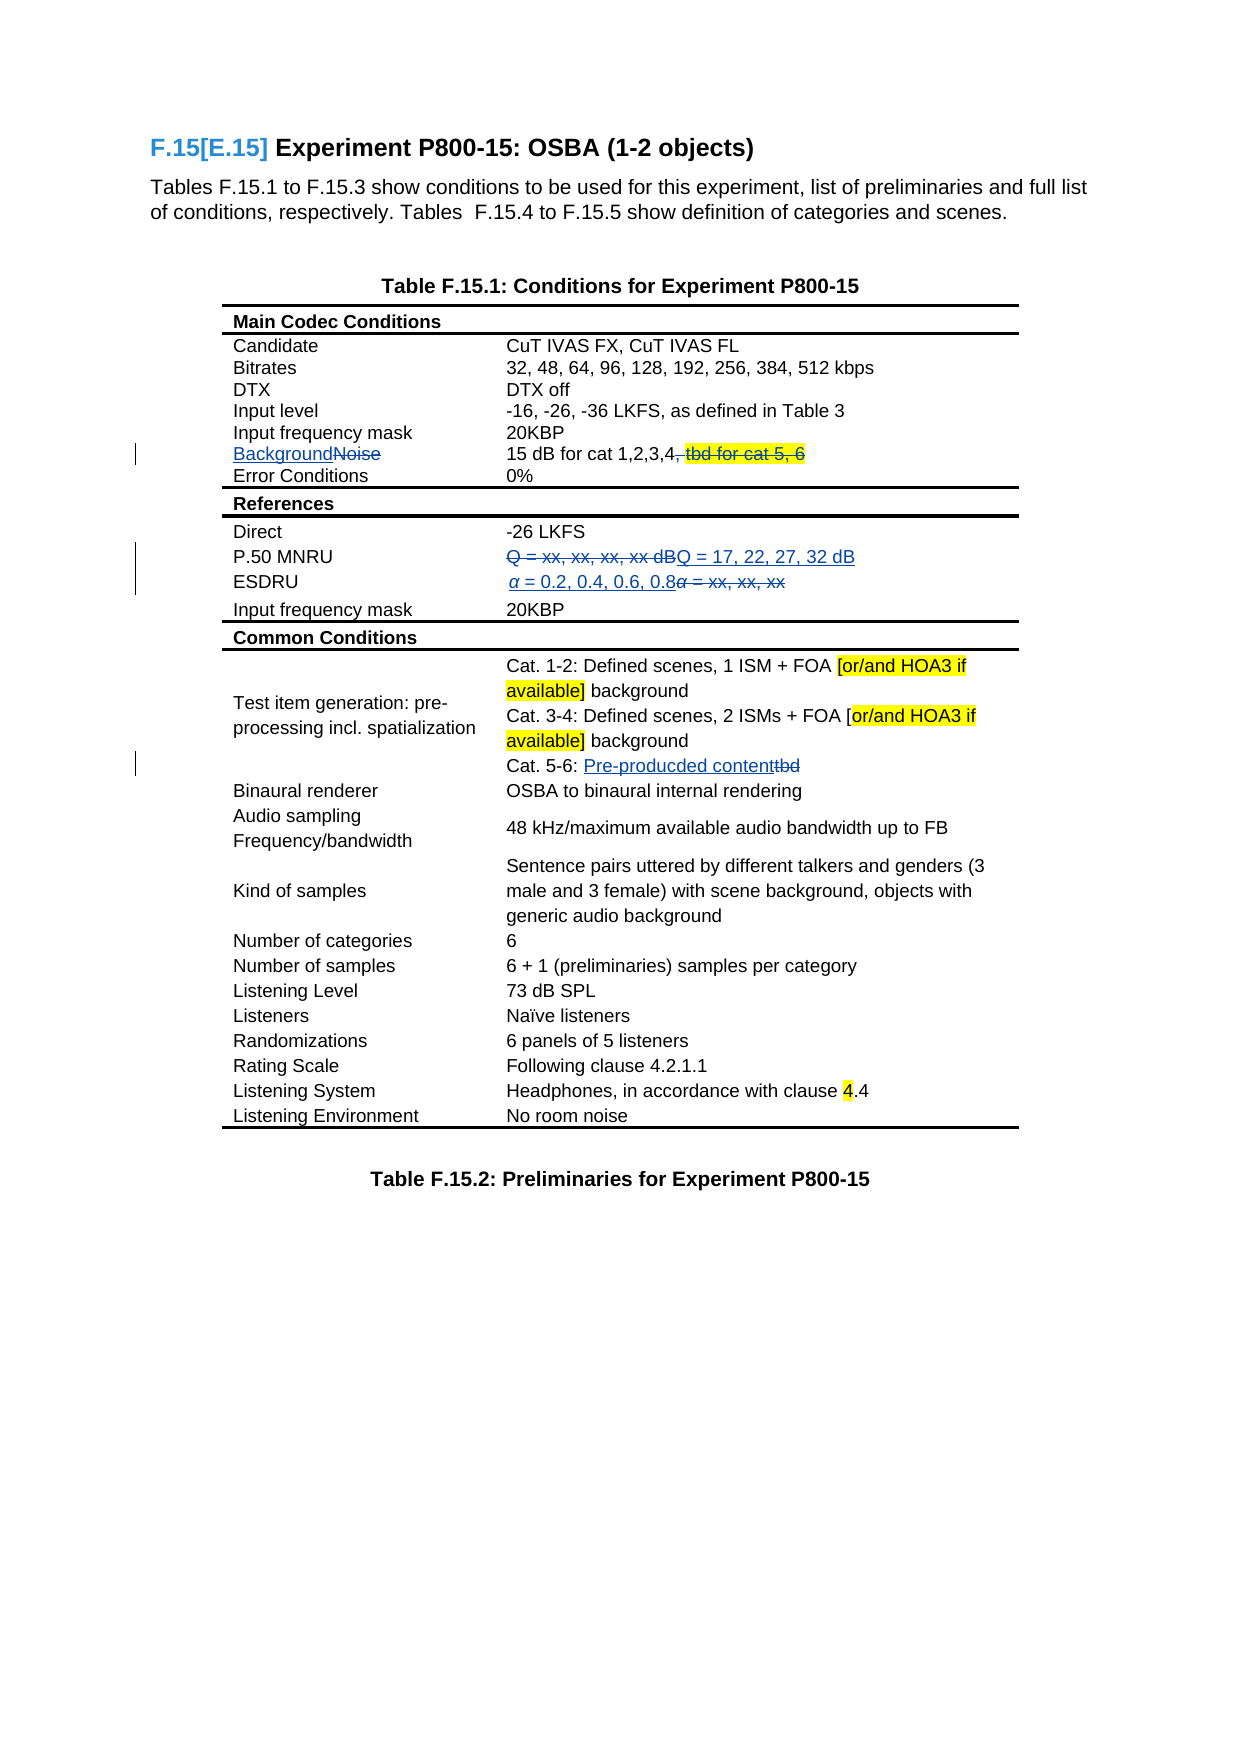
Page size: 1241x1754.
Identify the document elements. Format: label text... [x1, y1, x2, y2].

text Experiment P800-15: OSBA (1-2 objects) [150, 132, 1090, 161]
text Table F.15.1: Conditions for Experiment P800-15 [150, 274, 1090, 298]
text Table F.15.2: Preliminaries for Experiment P800-15 [150, 1167, 1090, 1191]
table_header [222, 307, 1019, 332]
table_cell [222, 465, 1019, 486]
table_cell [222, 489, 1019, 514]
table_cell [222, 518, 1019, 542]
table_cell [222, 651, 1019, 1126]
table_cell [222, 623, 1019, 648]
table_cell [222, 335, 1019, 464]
list Tables F.15.1 to F.15.3 show conditions to be used for this experiment, list of preliminaries and full list of conditions, respectively. Tables F.15.4 to F.15.5 show definition of categories and scenes. [150, 174, 1090, 224]
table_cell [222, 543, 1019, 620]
